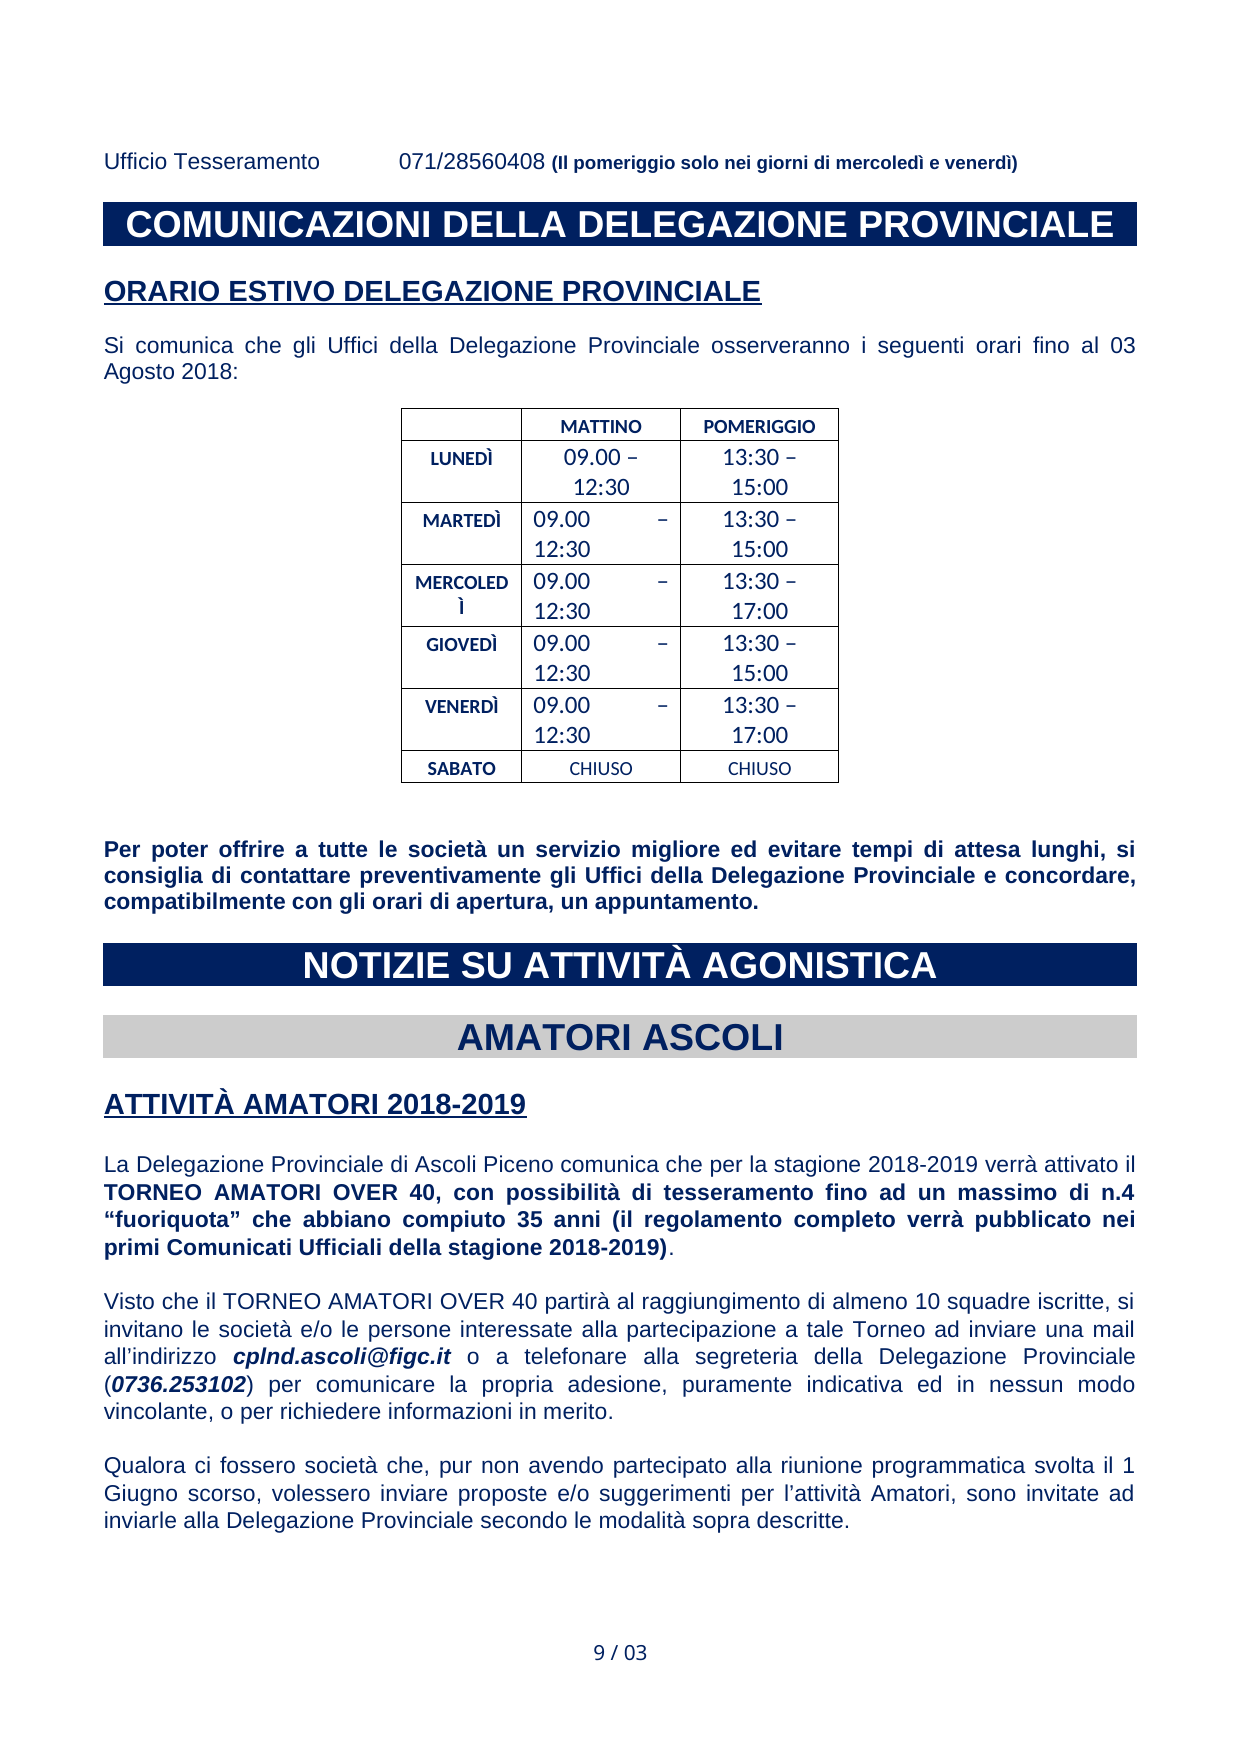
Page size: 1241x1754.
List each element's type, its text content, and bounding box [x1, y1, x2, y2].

table_cell lunedì [402, 441, 521, 502]
text Per poter offrire a tutte le società un servizio migliore ed evitare tempi di attesa lunghi, si consiglia di contattare preventivamente gli Uffici della Delegazione Provinciale e concordare, compatibilmente con gli orari di apertura, un appuntamento. [103, 836, 1137, 914]
table_cell 09.00 – 12:30 [522, 689, 680, 750]
text COMUNICAZIONI DELLA DELEGAZIONE PROVINCIALE [103, 202, 1137, 246]
table_header mattino [522, 409, 680, 440]
text La Delegazione Provinciale di Ascoli Piceno comunica che per la stagione 2018-2019 verrà attivato il TORNEO AMATORI OVER 40, con possibilità di tesseramento fino ad un massimo di n.4 “fuoriquota” che abbiano compiuto 35 anni (il regolamento completo verrà pubblicato nei primi Comunicati Ufficiali della stagione 2018-2019). [103, 1150, 1137, 1260]
text Visto che il TORNEO AMATORI OVER 40 partirà al raggiungimento di almeno 10 squadre iscritte, si invitano le società e/o le persone interessate alla partecipazione a tale Torneo ad inviare una mail all’indirizzo cplnd.ascoli@figc.it o a telefonare alla segreteria della Delegazione Provinciale (0736.253102) per comunicare la propria adesione, puramente indicativa ed in nessun modo vincolante, o per richiedere informazioni in merito. [103, 1287, 1137, 1425]
text Si comunica che gli Uffici della Delegazione Provinciale osserveranno i seguenti orari fino al 03 Agosto 2018: [103, 332, 1137, 384]
table_cell 09.00 – 12:30 [522, 565, 680, 626]
text AMATORI ASCOLI [103, 1015, 1137, 1058]
table_cell martedì [402, 503, 521, 564]
table_cell sabato [402, 751, 521, 782]
table_cell 13:30 – 15:00 [681, 441, 838, 502]
table_cell chiuso [522, 751, 680, 782]
text ORARIO ESTIVO DELEGAZIONE PROVINCIALE [103, 274, 1137, 308]
table_cell 09.00 – 12:30 [522, 627, 680, 688]
table_cell 13:30 – 15:00 [681, 503, 838, 564]
text NOTIZIE SU ATTIVITÀ AGONISTICA [103, 943, 1137, 986]
table_cell venerdì [402, 689, 521, 750]
table_header [402, 409, 521, 440]
table_cell chiuso [681, 751, 838, 782]
table_header pomeriggio [681, 409, 838, 440]
text ATTIVITÀ AMATORI 2018-2019 [103, 1087, 1137, 1121]
table_cell mercoledì [402, 565, 521, 626]
text Qualora ci fossero società che, pur non avendo partecipato alla riunione programmatica svolta il 1 Giugno scorso, volessero inviare proposte e/o suggerimenti per l’attività Amatori, sono invitate ad inviarle alla Delegazione Provinciale secondo le modalità sopra descritte. [103, 1451, 1137, 1534]
table_cell 13:30 – 15:00 [681, 627, 838, 688]
table_cell 13:30 – 17:00 [681, 565, 838, 626]
text Ufficio Tesseramento 071/28560408 (Il pomeriggio solo nei giorni di mercoledì e venerdì) [103, 148, 1137, 174]
table_cell 09.00 – 12:30 [522, 503, 680, 564]
table_cell 13:30 – 17:00 [681, 689, 838, 750]
table_cell 09.00 – 12:30 [522, 441, 680, 502]
table_cell giovedì [402, 627, 521, 688]
